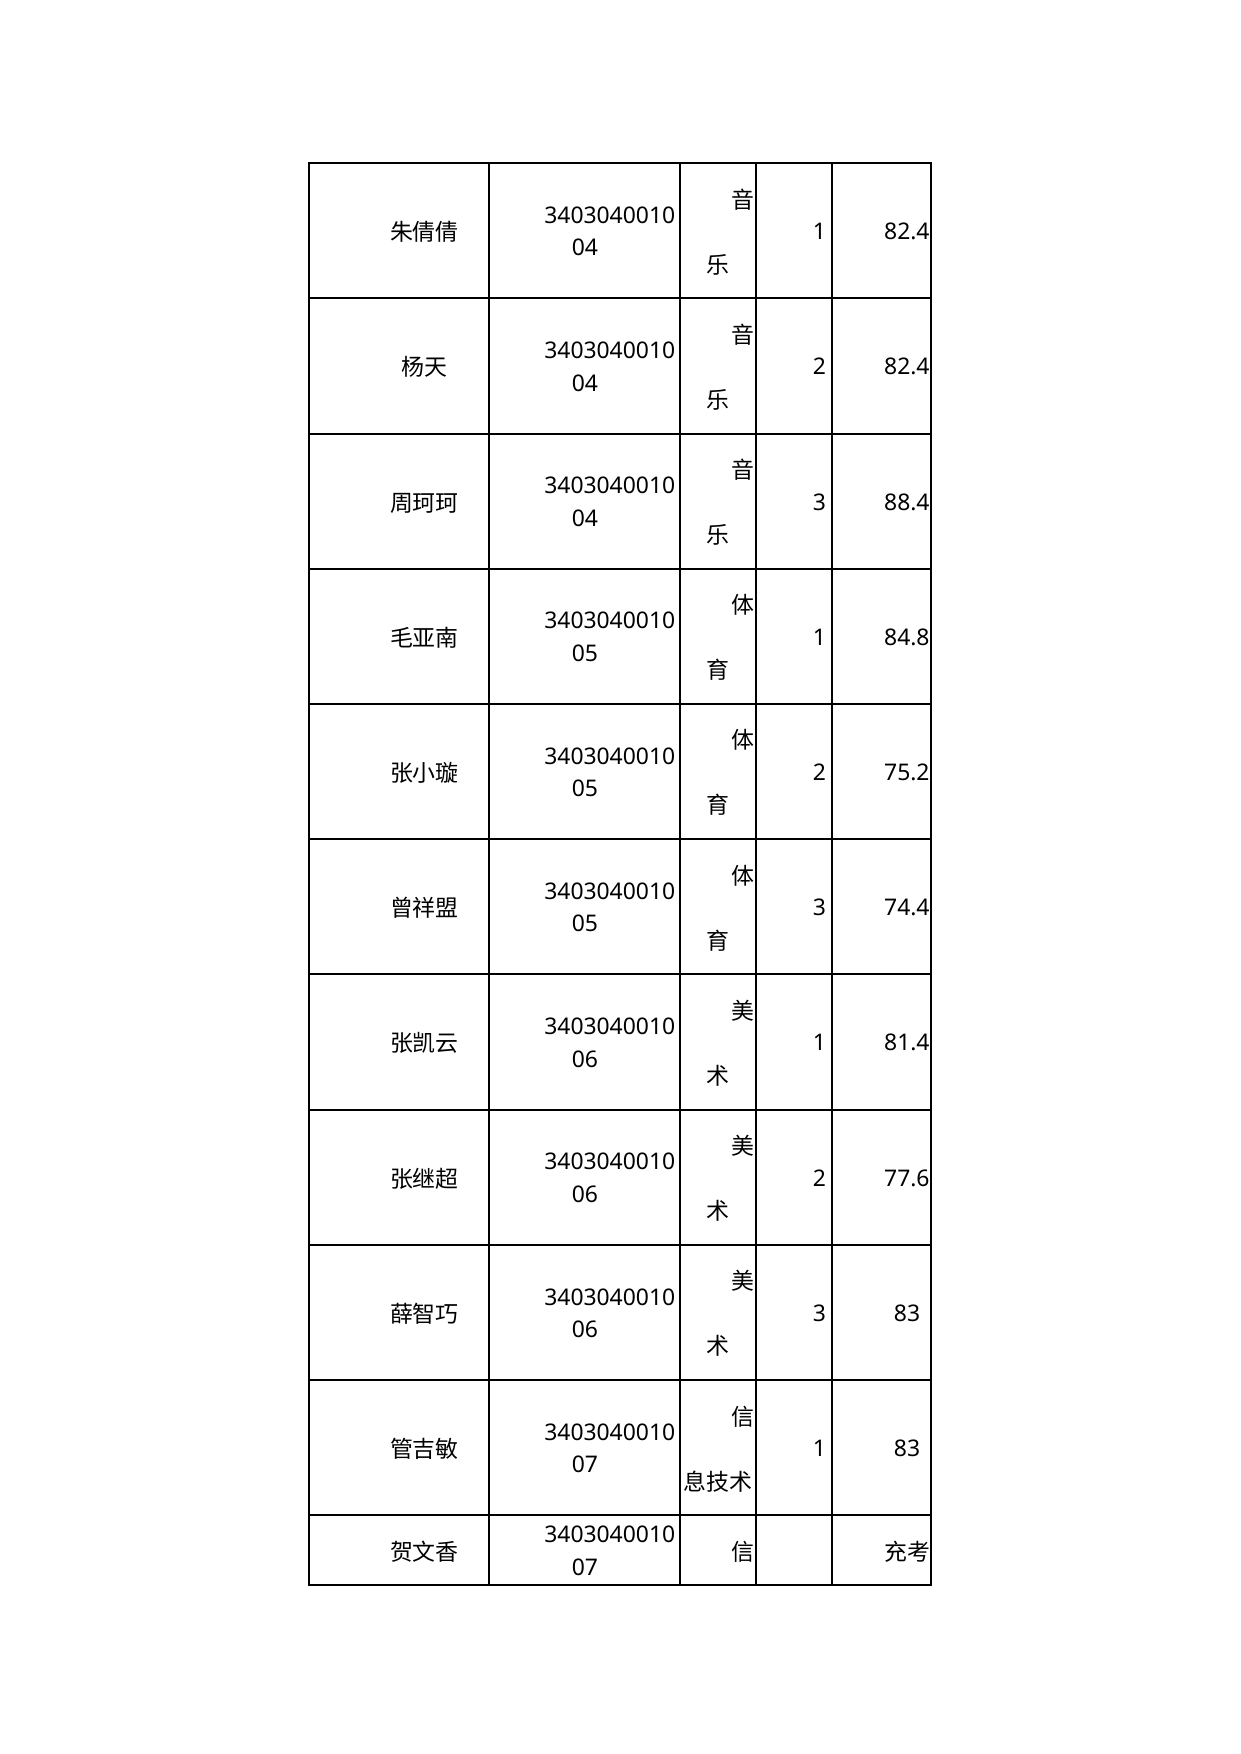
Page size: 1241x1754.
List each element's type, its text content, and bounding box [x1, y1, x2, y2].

table_cell 2 [757, 705, 831, 838]
table_cell 张凯云 [310, 975, 488, 1108]
table_cell 77.6 [833, 1111, 930, 1244]
table_cell 美术 [681, 975, 755, 1108]
table_cell 周珂珂 [310, 435, 488, 568]
table_cell 74.4 [833, 840, 930, 973]
table_cell 340304001005 [490, 840, 679, 973]
table_cell 张小璇 [310, 705, 488, 838]
table_cell 83 [833, 1381, 930, 1514]
table_cell 音乐 [681, 299, 755, 432]
table_cell 朱倩倩 [310, 164, 488, 297]
table_cell 管吉敏 [310, 1381, 488, 1514]
table_cell [757, 1516, 831, 1584]
table_cell 贺文香 [310, 1516, 488, 1584]
table_cell 3 [757, 1246, 831, 1379]
table_cell 体育 [681, 840, 755, 973]
table_cell 曾祥盟 [310, 840, 488, 973]
table_cell 340304001004 [490, 435, 679, 568]
table_cell 1 [757, 975, 831, 1108]
table_cell 信息技术 [681, 1516, 755, 1584]
table_cell 体育 [681, 705, 755, 838]
table_cell 信息技术 [681, 1381, 755, 1514]
table_cell 340304001006 [490, 1111, 679, 1244]
table_cell 88.4 [833, 435, 930, 568]
table_cell 毛亚南 [310, 570, 488, 703]
table_cell 340304001004 [490, 164, 679, 297]
table_cell 音乐 [681, 164, 755, 297]
table_cell 杨天 [310, 299, 488, 432]
table_cell 75.2 [833, 705, 930, 838]
table_cell 薛智巧 [310, 1246, 488, 1379]
table_cell 340304001006 [490, 1246, 679, 1379]
table_cell 340304001005 [490, 570, 679, 703]
table_cell 美术 [681, 1246, 755, 1379]
table_cell 2 [757, 299, 831, 432]
table_cell 81.4 [833, 975, 930, 1108]
table_cell 1 [757, 164, 831, 297]
table_cell 82.4 [833, 164, 930, 297]
table_cell 美术 [681, 1111, 755, 1244]
table_cell 2 [757, 1111, 831, 1244]
table_cell 340304001007 [490, 1381, 679, 1514]
table_cell 张继超 [310, 1111, 488, 1244]
table_cell 340304001005 [490, 705, 679, 838]
table_cell 充考 [833, 1516, 930, 1584]
table_cell 84.8 [833, 570, 930, 703]
table_cell 3 [757, 435, 831, 568]
table_cell 340304001004 [490, 299, 679, 432]
table_cell 3 [757, 840, 831, 973]
table_cell 340304001006 [490, 975, 679, 1108]
table_cell 1 [757, 1381, 831, 1514]
table_cell 340304001007 [490, 1516, 679, 1584]
table_cell 82.4 [833, 299, 930, 432]
table_cell 音乐 [681, 435, 755, 568]
table_cell 1 [757, 570, 831, 703]
table_cell 83 [833, 1246, 930, 1379]
table_cell 体育 [681, 570, 755, 703]
